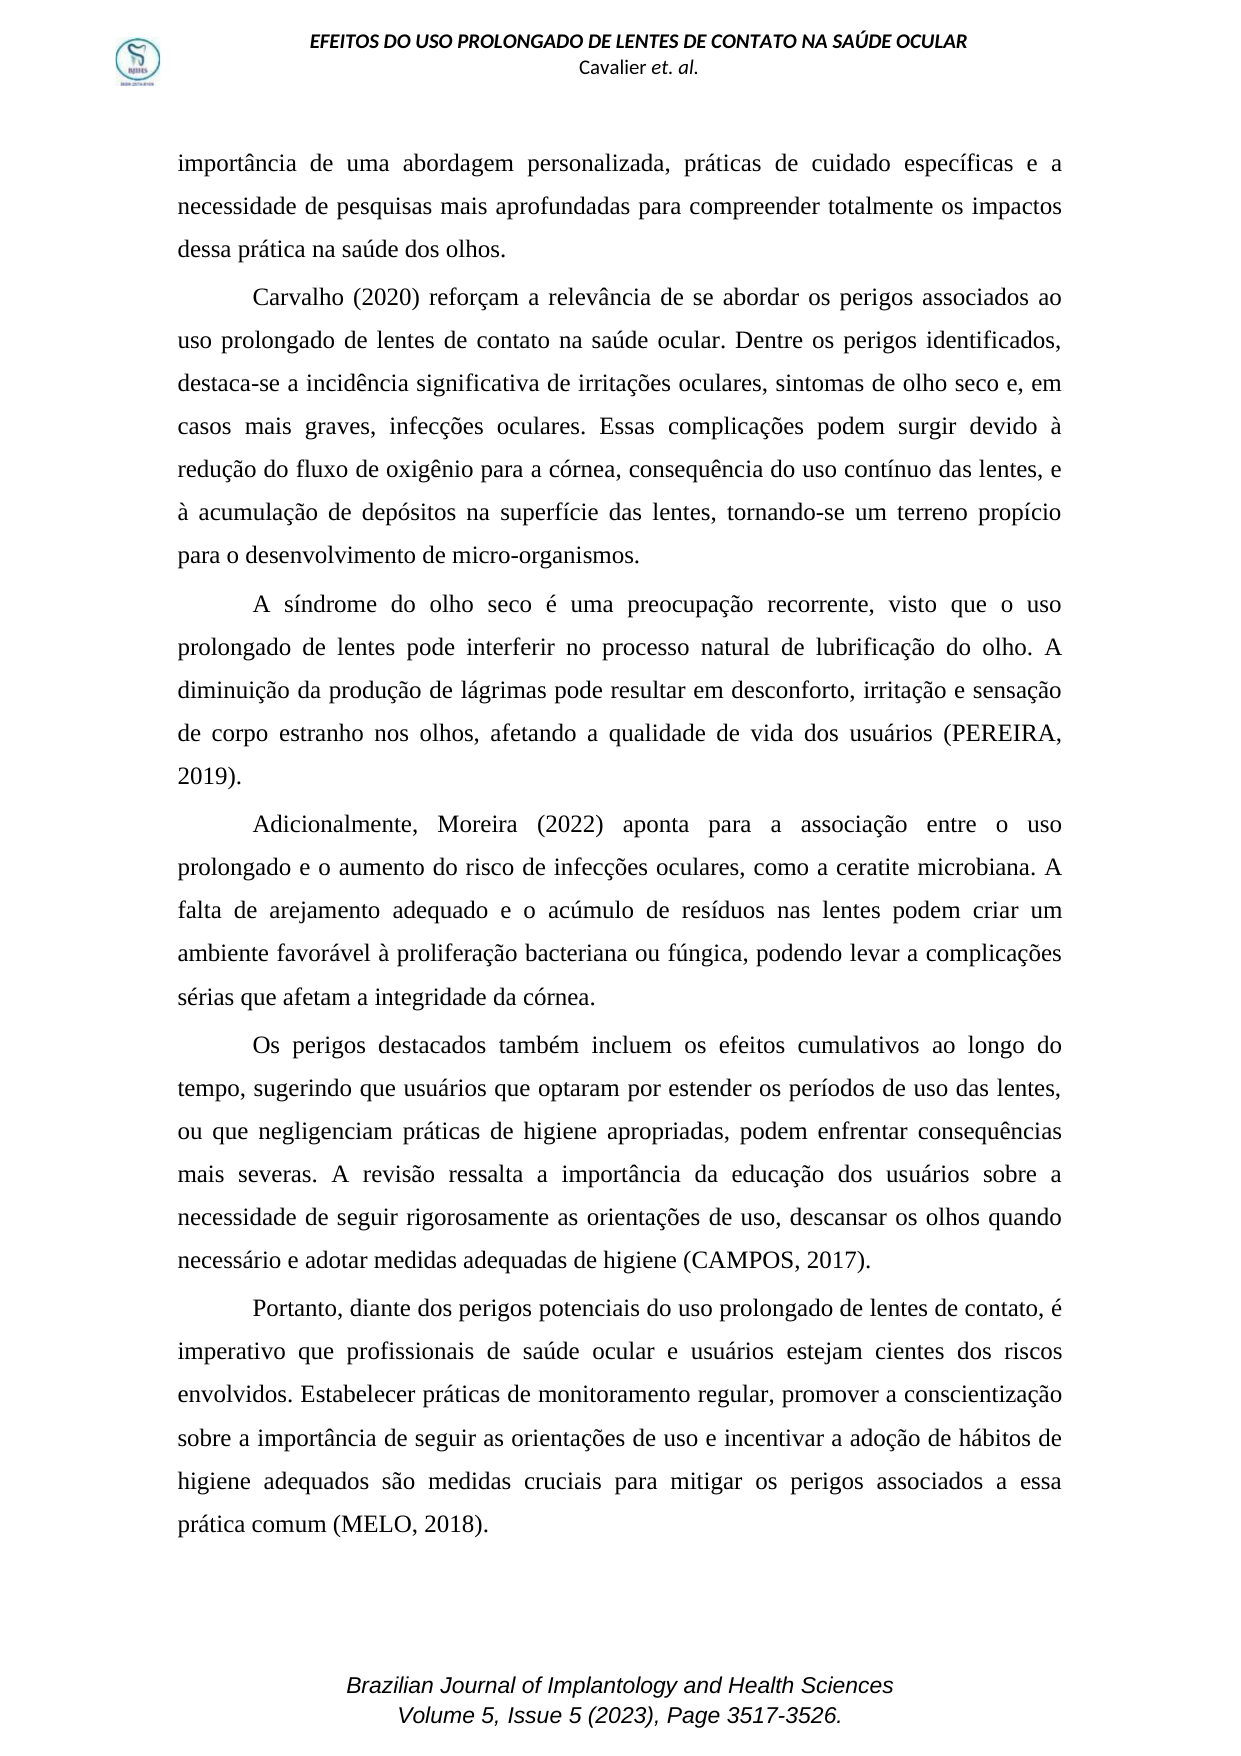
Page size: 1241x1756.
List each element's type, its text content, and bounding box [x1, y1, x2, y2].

text Os perigos destacados também incluem os efeitos cumulativos ao longo do tempo, sugerindo que usuários que optaram por estender os períodos de uso das lentes, ou que negligenciam práticas de higiene apropriadas, podem enfrentar consequências mais severas. A revisão ressalta a importância da educação dos usuários sobre a necessidade de seguir rigorosamente as orientações de uso, descansar os olhos quando necessário e adotar medidas adequadas de higiene (CAMPOS, 2017). [177, 1030, 1063, 1274]
picture [115, 37, 161, 86]
text Portanto, diante dos perigos potenciais do uso prolongado de lentes de contato, é imperativo que profissionais de saúde ocular e usuários estejam cientes dos riscos envolvidos. Estabelecer práticas de monitoramento regular, promover a conscientização sobre a importância de seguir as orientações de uso e incentivar a adoção de hábitos de higiene adequados são medidas cruciais para mitigar os perigos associados a essa prática comum (MELO, 2018). [177, 1293, 1063, 1538]
text Carvalho (2020) reforçam a relevância de se abordar os perigos associados ao uso prolongado de lentes de contato na saúde ocular. Dentre os perigos identificados, destaca-se a incidência significativa de irritações oculares, sintomas de olho seco e, em casos mais graves, infecções oculares. Essas complicações podem surgir devido à redução do fluxo de oxigênio para a córnea, consequência do uso contínuo das lentes, e à acumulação de depósitos na superfície das lentes, tornando-se um terreno propício para o desenvolvimento de micro-organismos. [177, 282, 1063, 569]
text Adicionalmente, Moreira (2022) aponta para a associação entre o uso prolongado e o aumento do risco de infecções oculares, como a ceratite microbiana. A falta de arejamento adequado e o acúmulo de resíduos nas lentes podem criar um ambiente favorável à proliferação bacteriana ou fúngica, podendo levar a complicações sérias que afetam a integridade da córnea. [177, 809, 1063, 1010]
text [177, 148, 1063, 263]
text A síndrome do olho seco é uma preocupação recorrente, visto que o uso prolongado de lentes pode interferir no processo natural de lubrificação do olho. A diminuição da produção de lágrimas pode resultar em desconforto, irritação e sensação de corpo estranho nos olhos, afetando a qualidade de vida dos usuários (PEREIRA, 2019). [177, 589, 1063, 790]
